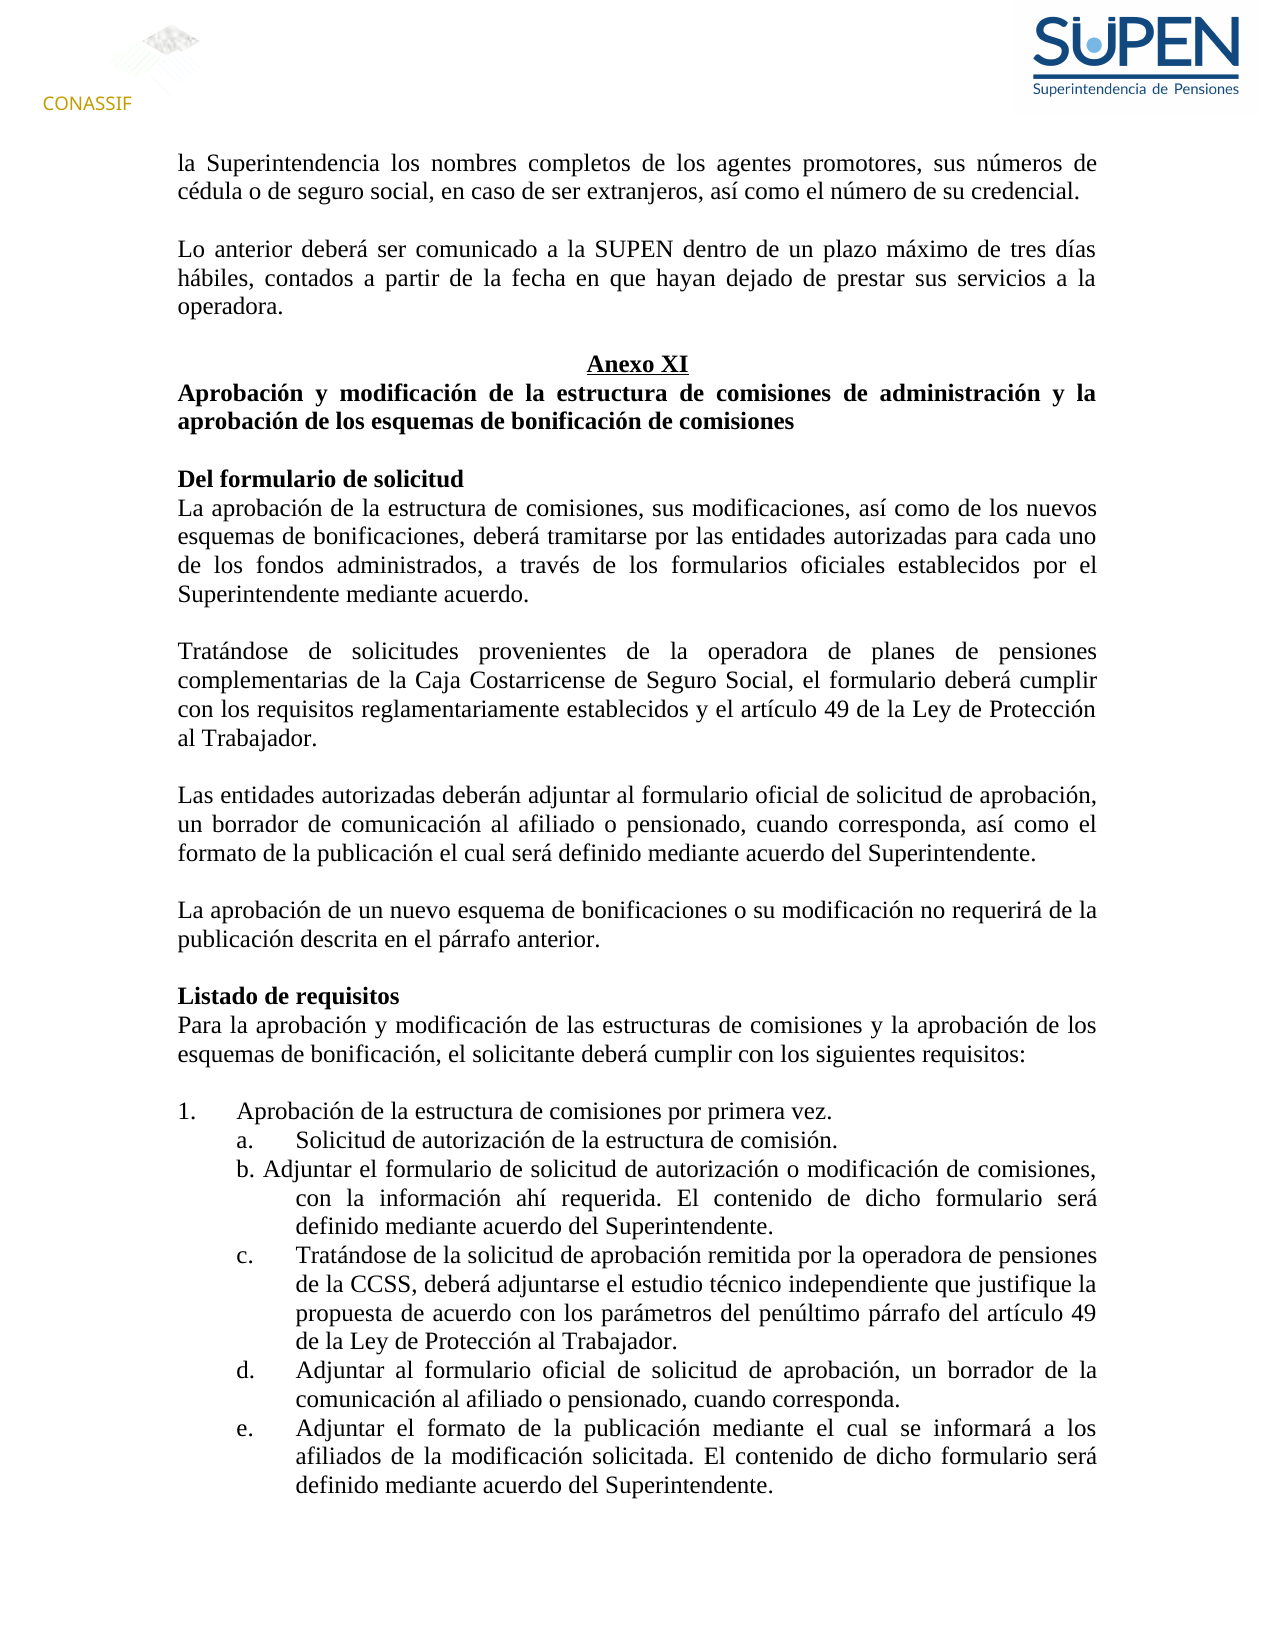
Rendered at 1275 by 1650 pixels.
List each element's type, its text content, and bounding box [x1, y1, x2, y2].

text d. Adjuntar al formulario oficial de solicitud de aprobación, un borrador de la comunicación al afiliado o pensionado, cuando corresponda. [236, 1355, 1098, 1413]
text Las entidades autorizadas deberán adjuntar al formulario oficial de solicitud de aprobación, un borrador de comunicación al afiliado o pensionado, cuando corresponda, así como el formato de la publicación el cual será definido mediante acuerdo del Superintendente. [177, 780, 1098, 866]
text 1. Aprobación de la estructura de comisiones por primera vez. [177, 1096, 1098, 1125]
text a. Solicitud de autorización de la estructura de comisión. [236, 1125, 1098, 1154]
text b. Adjuntar el formulario de solicitud de autorización o modificación de comisiones, con la información ahí requerida. El contenido de dicho formulario será definido mediante acuerdo del Superintendente. [236, 1154, 1098, 1240]
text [177, 148, 1098, 205]
text Para la aprobación y modificación de las estructuras de comisiones y la aprobación de los esquemas de bonificación, el solicitante deberá cumplir con los siguientes requisitos: [177, 1010, 1098, 1068]
text c. Tratándose de la solicitud de aprobación remitida por la operadora de pensiones de la CCSS, deberá adjuntarse el estudio técnico independiente que justifique la propuesta de acuerdo con los parámetros del penúltimo párrafo del artículo 49 de la Ley de Protección al Trabajador. [236, 1240, 1098, 1355]
text Del formulario de solicitud [177, 464, 1098, 493]
text Anexo XI [177, 349, 1098, 378]
text Aprobación y modificación de la estructura de comisiones de administración y la aprobación de los esquemas de bonificación de comisiones [177, 378, 1098, 435]
picture [142, 24, 201, 56]
text Lo anterior deberá ser comunicado a la SUPEN dentro de un plazo máximo de tres días hábiles, contados a partir de la fecha en que hayan dejado de prestar sus servicios a la operadora. [177, 234, 1098, 320]
text Listado de requisitos [177, 981, 1098, 1010]
text La aprobación de un nuevo esquema de bonificaciones o su modificación no requerirá de la publicación descrita en el párrafo anterior. [177, 895, 1098, 953]
text e. Adjuntar el formato de la publicación mediante el cual se informará a los afiliados de la modificación solicitada. El contenido de dicho formulario será definido mediante acuerdo del Superintendente. [236, 1413, 1098, 1499]
text La aprobación de la estructura de comisiones, sus modificaciones, así como de los nuevos esquemas de bonificaciones, deberá tramitarse por las entidades autorizadas para cada uno de los fondos administrados, a través de los formularios oficiales establecidos por el Superintendente mediante acuerdo. [177, 493, 1098, 608]
picture [1012, 0, 1259, 114]
text Tratándose de solicitudes provenientes de la operadora de planes de pensiones complementarias de la Caja Costarricense de Seguro Social, el formulario deberá cumplir con los requisitos reglamentariamente establecidos y el artículo 49 de la Ley de Protección al Trabajador. [177, 636, 1098, 751]
